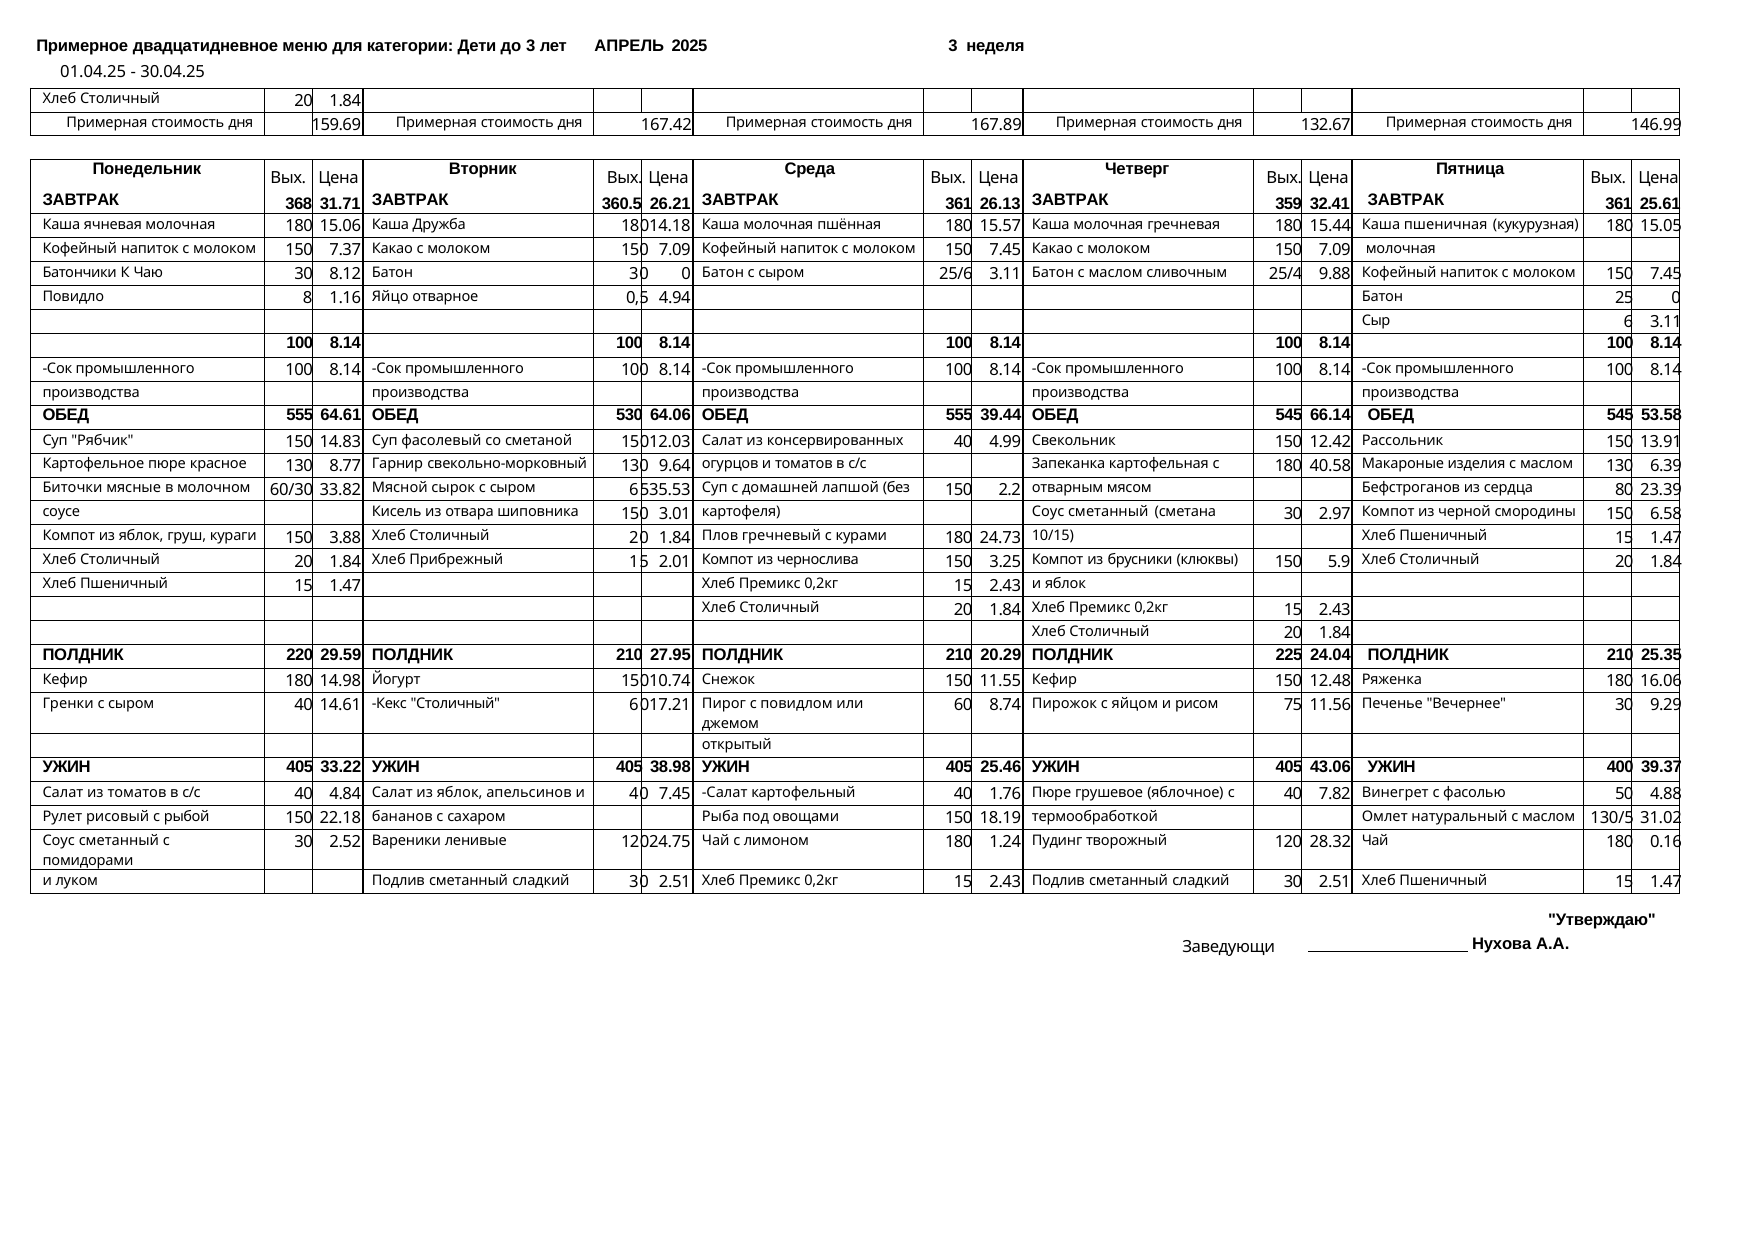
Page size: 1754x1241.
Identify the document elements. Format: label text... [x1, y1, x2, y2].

table_cell 6 [594, 478, 641, 500]
table_cell 180 [1584, 830, 1631, 869]
table_cell [1302, 286, 1351, 309]
table_cell Батон с маслом сливочным [1024, 262, 1253, 285]
table_cell 2.43 [972, 870, 1022, 893]
table_cell 0 8.14 [642, 358, 692, 381]
table_header Пятница ЗАВТРАК [1353, 160, 1583, 213]
table_cell 30 [265, 830, 312, 869]
table_cell 150 [265, 430, 312, 452]
table_cell Хлеб Столичный [1353, 549, 1583, 572]
table_cell 120 [1254, 830, 1301, 869]
table_cell [1254, 310, 1301, 333]
table_header Вых. 360.5 [594, 160, 641, 213]
table_cell [642, 597, 692, 620]
table_cell [313, 501, 362, 524]
table_cell [31, 334, 264, 357]
table_cell 15 [1584, 870, 1631, 893]
table_cell Суп с домашней лапшой (без [694, 478, 923, 500]
table_cell [1024, 89, 1253, 111]
table_cell [31, 734, 264, 757]
table_cell [313, 382, 362, 404]
table_cell [924, 286, 971, 309]
table_cell [1584, 382, 1631, 404]
table_cell Чай с лимоном [694, 830, 923, 869]
table_cell [265, 501, 312, 524]
table_cell 545 [1254, 406, 1301, 428]
table_cell 60 [924, 693, 971, 733]
table_cell [694, 89, 923, 111]
table_cell [924, 89, 971, 111]
table_cell 2.51 [1302, 870, 1351, 893]
table_cell 2 [594, 525, 641, 548]
table_cell 100 [1254, 358, 1301, 381]
table_cell Салат из консервированных [694, 430, 923, 452]
table_cell ПОЛДНИК [1353, 645, 1583, 668]
table_cell 40 [924, 430, 971, 452]
table_cell [1584, 238, 1631, 261]
table_cell Салат из яблок, апельсинов и [364, 782, 593, 804]
table_cell 8.14 [313, 358, 362, 381]
table_cell 12 [594, 830, 641, 869]
table_cell 146.99 [1584, 113, 1679, 135]
table_cell Чай [1353, 830, 1583, 869]
table_cell 24.04 [1302, 645, 1351, 668]
table_cell 180 [924, 830, 971, 869]
table_cell [1584, 621, 1631, 644]
table_cell -Кекс "Столичный" [364, 693, 593, 733]
table_cell 159.69 [313, 113, 362, 135]
table_cell [594, 621, 641, 644]
table_cell Печенье "Вечернее" [1353, 693, 1583, 733]
table_cell 20 [924, 597, 971, 620]
table_cell 3.11 [1632, 310, 1679, 333]
table_cell [972, 310, 1022, 333]
table_cell 30 [1254, 501, 1301, 524]
table_cell 15.57 [972, 214, 1022, 237]
table_cell [1302, 478, 1351, 500]
table_cell 400 [1584, 758, 1631, 781]
table_cell 545 [1584, 406, 1631, 428]
table_cell 75 [1254, 693, 1301, 733]
table_cell 60/30 [265, 478, 312, 500]
table_cell ПОЛДНИК [1024, 645, 1253, 668]
table_cell 180 [265, 669, 312, 692]
table_cell 1.47 [1632, 525, 1679, 548]
table_cell 024.75 [642, 830, 692, 869]
table_cell [642, 382, 692, 404]
table_cell [972, 454, 1022, 476]
table_cell Хлеб Прибрежный [364, 549, 593, 572]
table_cell 24.73 [972, 525, 1022, 548]
table_cell Хлеб Пшеничный [31, 573, 264, 596]
table_cell ОБЕД [1024, 406, 1253, 428]
table_cell [1254, 286, 1301, 309]
table_cell [972, 382, 1022, 404]
table_cell 3.25 [972, 549, 1022, 572]
table_cell Каша Дружба [364, 214, 593, 237]
table_cell Батончики К Чаю [31, 262, 264, 285]
table_cell 18.19 [972, 806, 1022, 828]
table_cell 15 [1254, 597, 1301, 620]
table_cell Хлеб Столичный [694, 597, 923, 620]
table_cell Повидло [31, 286, 264, 309]
table_cell 14.61 [313, 693, 362, 733]
table_cell ОБЕД [364, 406, 593, 428]
table_cell 535.53 [642, 478, 692, 500]
table_cell Батон с сыром [694, 262, 923, 285]
table_cell 39.37 [1632, 758, 1679, 781]
table_cell [364, 310, 593, 333]
table_cell 1.84 [313, 89, 362, 111]
table_cell 1 [594, 549, 641, 572]
table_cell Картофельное пюре красное [31, 454, 264, 476]
table_cell [265, 870, 312, 893]
table_cell 15.06 [313, 214, 362, 237]
table_cell [1024, 286, 1253, 309]
table_cell 8.12 [313, 262, 362, 285]
table_cell 150 [1254, 549, 1301, 572]
table_cell [924, 501, 971, 524]
table_cell Сыр [1353, 310, 1583, 333]
table_cell [31, 597, 264, 620]
table_cell [594, 382, 641, 404]
table_cell [924, 310, 971, 333]
table_cell Соус сметанный (сметана [1024, 501, 1253, 524]
table_cell 8.14 [1632, 358, 1679, 381]
table_cell Омлет натуральный с маслом [1353, 806, 1583, 828]
table_cell 180 [265, 214, 312, 237]
table_cell 0 3.01 [642, 501, 692, 524]
table_cell 405 [1254, 758, 1301, 781]
table_cell 8.14 [1302, 334, 1351, 357]
table_cell Кисель из отвара шиповника [364, 501, 593, 524]
table_cell 40.58 [1302, 454, 1351, 476]
table_cell Свекольник [1024, 430, 1253, 452]
table_cell и луком [31, 870, 264, 893]
table_cell Компот из брусники (клюквы) [1024, 549, 1253, 572]
table_cell 010.74 [642, 669, 692, 692]
table_cell 4.99 [972, 430, 1022, 452]
table_cell [364, 621, 593, 644]
table_cell 012.03 [642, 430, 692, 452]
table_cell 6.58 [1632, 501, 1679, 524]
table_cell 40 [1254, 782, 1301, 804]
table_cell 25.35 [1632, 645, 1679, 668]
table_cell 6 [594, 693, 641, 733]
table_cell 20 [265, 549, 312, 572]
table_cell 1.47 [1632, 870, 1679, 893]
table_cell Кефир [31, 669, 264, 692]
table_cell 225 [1254, 645, 1301, 668]
table_cell [1254, 382, 1301, 404]
table_cell 28.32 [1302, 830, 1351, 869]
table_cell Биточки мясные в молочном [31, 478, 264, 500]
table_cell 180 [924, 214, 971, 237]
table_cell Батон [1353, 286, 1583, 309]
table_cell Примерная стоимость дня [31, 113, 264, 135]
table_cell Хлеб Премикс 0,2кг [694, 870, 923, 893]
table_header Цена 31.71 [313, 160, 362, 213]
table_cell [594, 89, 641, 111]
table_cell 33.22 [313, 758, 362, 781]
table_cell [694, 286, 923, 309]
table_cell 11.56 [1302, 693, 1351, 733]
table_cell [694, 334, 923, 357]
table_cell [1353, 573, 1583, 596]
table_cell [1302, 89, 1351, 111]
table_cell 8.14 [972, 358, 1022, 381]
table_cell 4.88 [1632, 782, 1679, 804]
table_cell 7.45 [1632, 262, 1679, 285]
table_cell [1254, 525, 1301, 548]
table_cell Суп "Рябчик" [31, 430, 264, 452]
table_cell 0 1.84 [642, 525, 692, 548]
table_header Среда ЗАВТРАК [694, 160, 923, 213]
table_cell Гренки с сыром [31, 693, 264, 733]
table_cell 180 [1584, 214, 1631, 237]
table_cell [1353, 734, 1583, 757]
table_cell [1254, 573, 1301, 596]
table_cell 14.83 [313, 430, 362, 452]
table_header Понедельник ЗАВТРАК [31, 160, 264, 213]
table_cell [1254, 806, 1301, 828]
table_cell [1632, 382, 1679, 404]
table_cell 15 [265, 573, 312, 596]
table_cell 12.42 [1302, 430, 1351, 452]
table_cell Пудинг творожный [1024, 830, 1253, 869]
table_cell 2.43 [1302, 597, 1351, 620]
table_cell [924, 382, 971, 404]
table_cell [1254, 478, 1301, 500]
table_cell [594, 310, 641, 333]
table_header Вых. 359 [1254, 160, 1301, 213]
table_cell [1632, 621, 1679, 644]
table_cell 40 [924, 782, 971, 804]
table_cell [265, 621, 312, 644]
table_cell Вареники ленивые [364, 830, 593, 869]
table_cell 25/6 [924, 262, 971, 285]
table_cell Какао с молоком [1024, 238, 1253, 261]
table_cell 130 [265, 454, 312, 476]
table_cell Пирожок с яйцом и рисом [1024, 693, 1253, 733]
table_cell 15 [594, 430, 641, 452]
table_cell 150 [924, 806, 971, 828]
table_cell 13 [594, 454, 641, 476]
table_cell [1254, 89, 1301, 111]
table_cell 10/15) [1024, 525, 1253, 548]
table_cell 40 [265, 782, 312, 804]
table_cell 150 [265, 525, 312, 548]
table_cell Хлеб Столичный [31, 89, 264, 111]
table_cell 0 7.09 [642, 238, 692, 261]
table_cell [265, 734, 312, 757]
table_cell 15 [594, 501, 641, 524]
table_cell 100 [924, 334, 971, 357]
table_cell [1254, 734, 1301, 757]
table_cell [313, 734, 362, 757]
table_cell 210 [594, 645, 641, 668]
table_cell 0.16 [1632, 830, 1679, 869]
table_cell УЖИН [1024, 758, 1253, 781]
table_cell 15.44 [1302, 214, 1351, 237]
table_cell 0 7.45 [642, 782, 692, 804]
table_cell открытый [694, 734, 923, 757]
table_cell [1353, 334, 1583, 357]
table_cell 150 [1254, 430, 1301, 452]
table_cell 017.21 [642, 693, 692, 733]
table_header Цена 26.13 [972, 160, 1022, 213]
table_cell 64.06 [642, 406, 692, 428]
table_cell 9.88 [1302, 262, 1351, 285]
table_cell 0 [1632, 286, 1679, 309]
table_cell Батон [364, 262, 593, 285]
table_cell -Сок промышленного [694, 358, 923, 381]
table_cell 39.44 [972, 406, 1022, 428]
table_cell 130/5 [1584, 806, 1631, 828]
table_cell 2.97 [1302, 501, 1351, 524]
table_cell 5.9 [1302, 549, 1351, 572]
table_cell Каша молочная гречневая [1024, 214, 1253, 237]
table_header Вторник ЗАВТРАК [364, 160, 593, 213]
table_cell Ряженка [1353, 669, 1583, 692]
table_cell -Салат картофельный [694, 782, 923, 804]
table_cell [313, 870, 362, 893]
table_header Цена 25.61 [1632, 160, 1679, 213]
table_cell Запеканка картофельная с [1024, 454, 1253, 476]
table_cell 150 [1254, 238, 1301, 261]
table_cell -Сок промышленного [1353, 358, 1583, 381]
table_cell 1.84 [1632, 549, 1679, 572]
table_cell [642, 310, 692, 333]
table_cell 27.95 [642, 645, 692, 668]
table_cell 5 2.01 [642, 549, 692, 572]
table_cell Кофейный напиток с молоком [31, 238, 264, 261]
table_cell 1.76 [972, 782, 1022, 804]
table_cell [924, 734, 971, 757]
table_cell соусе [31, 501, 264, 524]
table_cell 1.47 [313, 573, 362, 596]
table_cell 66.14 [1302, 406, 1351, 428]
table_cell Какао с молоком [364, 238, 593, 261]
table_cell 6.39 [1632, 454, 1679, 476]
table_cell [642, 734, 692, 757]
table_cell [364, 89, 593, 111]
table_cell производства [1353, 382, 1583, 404]
table_cell Яйцо отварное [364, 286, 593, 309]
table_cell [642, 89, 692, 111]
table_cell 8.14 [972, 334, 1022, 357]
table_cell Компот из черной смородины [1353, 501, 1583, 524]
table_header Вых. 368 [265, 160, 312, 213]
table_cell 167.89 [924, 113, 1022, 135]
table_cell 2.43 [972, 573, 1022, 596]
table_cell 8.14 [642, 334, 692, 357]
table_cell Хлеб Премикс 0,2кг [694, 573, 923, 596]
table_cell УЖИН [31, 758, 264, 781]
table_cell [364, 597, 593, 620]
table_cell [972, 286, 1022, 309]
table_cell [1632, 89, 1679, 111]
table_cell 0 9.64 [642, 454, 692, 476]
table_header Вых. 361 [1584, 160, 1631, 213]
table_cell Каша ячневая молочная [31, 214, 264, 237]
table_cell 210 [924, 645, 971, 668]
table_cell 0 0 [642, 262, 692, 285]
table_cell [972, 621, 1022, 644]
table_cell 16.06 [1632, 669, 1679, 692]
table_cell [31, 621, 264, 644]
table_cell бананов с сахаром [364, 806, 593, 828]
table_cell картофеля) [694, 501, 923, 524]
table_cell 100 [1584, 334, 1631, 357]
table_cell 15 [1584, 525, 1631, 548]
table_cell ПОЛДНИК [31, 645, 264, 668]
table_cell 555 [265, 406, 312, 428]
table_cell 530 [594, 406, 641, 428]
table_cell 20 [1254, 621, 1301, 644]
table_cell 13.91 [1632, 430, 1679, 452]
table_cell [1584, 734, 1631, 757]
table_cell 100 [265, 334, 312, 357]
table_cell Хлеб Столичный [1024, 621, 1253, 644]
table_cell УЖИН [364, 758, 593, 781]
table_cell Хлеб Столичный [364, 525, 593, 548]
table_cell ОБЕД [694, 406, 923, 428]
table_header Цена 32.41 [1302, 160, 1351, 213]
table_cell 014.18 [642, 214, 692, 237]
table_cell Соус сметанный с помидорами [31, 830, 264, 869]
table_cell 130 [1584, 454, 1631, 476]
table_cell [642, 806, 692, 828]
table_cell 12.48 [1302, 669, 1351, 692]
table_cell [924, 454, 971, 476]
table_cell 132.67 [1254, 113, 1351, 135]
table_cell 5 4.94 [642, 286, 692, 309]
table_cell [364, 573, 593, 596]
table_cell 11.55 [972, 669, 1022, 692]
table_cell 30 [265, 262, 312, 285]
table_cell 150 [924, 238, 971, 261]
table_cell 4 [594, 782, 641, 804]
table_header Вых. 361 [924, 160, 971, 213]
table_cell 150 [924, 549, 971, 572]
table_cell [364, 734, 593, 757]
table_cell [1353, 621, 1583, 644]
table_cell [594, 806, 641, 828]
table_cell 100 [594, 334, 641, 357]
table_cell 22.18 [313, 806, 362, 828]
table_cell [1632, 734, 1679, 757]
table_cell 1.84 [1302, 621, 1351, 644]
table_cell [31, 310, 264, 333]
table_cell 20.29 [972, 645, 1022, 668]
table_cell 9.29 [1632, 693, 1679, 733]
table_cell 14.98 [313, 669, 362, 692]
table_cell 1.84 [972, 597, 1022, 620]
table_cell 405 [924, 758, 971, 781]
table_cell [1302, 734, 1351, 757]
table_cell 25 [1584, 286, 1631, 309]
table_cell 4.84 [313, 782, 362, 804]
table_cell [642, 621, 692, 644]
table_cell 33.82 [313, 478, 362, 500]
table_cell 2.52 [313, 830, 362, 869]
table_cell Хлеб Столичный [31, 549, 264, 572]
table_cell Компот из яблок, груш, кураги [31, 525, 264, 548]
table_cell [1024, 310, 1253, 333]
table_cell ОБЕД [1353, 406, 1583, 428]
table_cell [972, 734, 1022, 757]
table_cell 220 [265, 645, 312, 668]
table_cell [594, 734, 641, 757]
table_cell 8.74 [972, 693, 1022, 733]
table_cell [313, 310, 362, 333]
table_cell 20 [1584, 549, 1631, 572]
table_cell [265, 310, 312, 333]
table_cell [1353, 597, 1583, 620]
table_cell -Сок промышленного [31, 358, 264, 381]
table_cell [594, 597, 641, 620]
table_cell 555 [924, 406, 971, 428]
table_cell 180 [1254, 214, 1301, 237]
table_cell 150 [924, 669, 971, 692]
table_cell Хлеб Премикс 0,2кг [1024, 597, 1253, 620]
table_cell Подлив сметанный сладкий [1024, 870, 1253, 893]
table_cell 7.37 [313, 238, 362, 261]
table_cell Хлеб Пшеничный [1353, 525, 1583, 548]
table_cell 6 [1584, 310, 1631, 333]
table_cell 180 [924, 525, 971, 548]
table_cell [1302, 382, 1351, 404]
table_cell [1302, 310, 1351, 333]
table_cell [1632, 573, 1679, 596]
table_cell 8 [265, 286, 312, 309]
table_cell ПОЛДНИК [364, 645, 593, 668]
table_cell 150 [1584, 262, 1631, 285]
table_cell 8.14 [313, 334, 362, 357]
table_cell [313, 597, 362, 620]
table_cell 1.84 [313, 549, 362, 572]
table_cell 7.45 [972, 238, 1022, 261]
table_cell производства [31, 382, 264, 404]
table_cell 29.59 [313, 645, 362, 668]
table_cell Примерная стоимость дня [1353, 113, 1583, 135]
table_cell 30 [1254, 870, 1301, 893]
table_cell Примерная стоимость дня [1024, 113, 1253, 135]
table_cell УЖИН [694, 758, 923, 781]
table_cell 210 [1584, 645, 1631, 668]
table_cell -Сок промышленного [1024, 358, 1253, 381]
table_cell 25.46 [972, 758, 1022, 781]
table_cell Примерная стоимость дня [364, 113, 593, 135]
table_cell [594, 573, 641, 596]
table_cell Кофейный напиток с молоком [1353, 262, 1583, 285]
table_cell 150 [1584, 501, 1631, 524]
table_cell 3.11 [972, 262, 1022, 285]
table_header Цена 26.21 [642, 160, 692, 213]
table_cell [972, 501, 1022, 524]
table_cell 8.14 [1302, 358, 1351, 381]
table_cell 31.02 [1632, 806, 1679, 828]
table_cell [1024, 734, 1253, 757]
table_cell 150 [1584, 430, 1631, 452]
table_cell Йогурт [364, 669, 593, 692]
table_cell 15 [594, 669, 641, 692]
table_cell и яблок [1024, 573, 1253, 596]
table_cell Снежок [694, 669, 923, 692]
table_cell Каша пшеничная (кукурузная) [1353, 214, 1583, 237]
table_cell [1584, 89, 1631, 111]
table_cell 405 [594, 758, 641, 781]
table_cell Бефстроганов из сердца [1353, 478, 1583, 500]
table_cell 100 [1254, 334, 1301, 357]
table_cell Пюре грушевое (яблочное) с [1024, 782, 1253, 804]
table_cell огурцов и томатов в с/с [694, 454, 923, 476]
table_cell [265, 597, 312, 620]
table_cell 15 [594, 238, 641, 261]
table_cell 7.82 [1302, 782, 1351, 804]
table_cell [1024, 334, 1253, 357]
table_cell Кофейный напиток с молоком [694, 238, 923, 261]
table_cell 1.24 [972, 830, 1022, 869]
table_cell Рыба под овощами [694, 806, 923, 828]
table_cell [1353, 89, 1583, 111]
table_cell производства [364, 382, 593, 404]
table_cell 20 [265, 89, 312, 111]
table_cell отварным мясом [1024, 478, 1253, 500]
table_cell 150 [1254, 669, 1301, 692]
table_cell Подлив сметанный сладкий [364, 870, 593, 893]
table_cell 43.06 [1302, 758, 1351, 781]
table_cell [642, 573, 692, 596]
table_cell Пирог с повидлом или джемом [694, 693, 923, 733]
table_cell [265, 113, 312, 135]
table_cell Хлеб Пшеничный [1353, 870, 1583, 893]
table_cell [1302, 573, 1351, 596]
table_cell [1632, 238, 1679, 261]
table_cell 7.09 [1302, 238, 1351, 261]
table_cell 10 [594, 358, 641, 381]
table_cell 8.77 [313, 454, 362, 476]
table_cell Плов гречневый с курами [694, 525, 923, 548]
table_cell 2.2 [972, 478, 1022, 500]
table_cell 53.58 [1632, 406, 1679, 428]
table_header Четверг ЗАВТРАК [1024, 160, 1253, 213]
table_cell [694, 621, 923, 644]
table_cell 3 [594, 262, 641, 285]
table_cell 150 [924, 478, 971, 500]
table_cell 8.14 [1632, 334, 1679, 357]
table_cell ПОЛДНИК [694, 645, 923, 668]
table_cell [1302, 525, 1351, 548]
table_cell [265, 382, 312, 404]
table_cell 15.05 [1632, 214, 1679, 237]
table_cell Винегрет с фасолью [1353, 782, 1583, 804]
table_cell производства [694, 382, 923, 404]
table_cell 3.88 [313, 525, 362, 548]
table_cell 15 [924, 870, 971, 893]
table_cell 50 [1584, 782, 1631, 804]
table_cell 167.42 [594, 113, 692, 135]
table_cell 15 [924, 573, 971, 596]
table_cell [694, 310, 923, 333]
table_cell 180 [1584, 669, 1631, 692]
table_cell -Сок промышленного [364, 358, 593, 381]
table_cell 40 [265, 693, 312, 733]
table_cell молочная [1353, 238, 1583, 261]
table_cell 80 [1584, 478, 1631, 500]
table_cell термообработкой [1024, 806, 1253, 828]
table_cell 100 [265, 358, 312, 381]
table_cell 0, [594, 286, 641, 309]
table_cell 64.61 [313, 406, 362, 428]
table_cell ОБЕД [31, 406, 264, 428]
table_cell [1632, 597, 1679, 620]
table_cell 18 [594, 214, 641, 237]
table_cell Макароные изделия с маслом [1353, 454, 1583, 476]
table_cell 23.39 [1632, 478, 1679, 500]
table_cell 30 [1584, 693, 1631, 733]
table_cell Мясной сырок с сыром [364, 478, 593, 500]
table_cell 150 [265, 238, 312, 261]
table_cell 25/4 [1254, 262, 1301, 285]
table_cell 100 [1584, 358, 1631, 381]
table_cell УЖИН [1353, 758, 1583, 781]
table_cell [1584, 597, 1631, 620]
table_cell 38.98 [642, 758, 692, 781]
table_cell 405 [265, 758, 312, 781]
table_cell 100 [924, 358, 971, 381]
table_cell Рассольник [1353, 430, 1583, 452]
table_cell производства [1024, 382, 1253, 404]
table_cell 3 [594, 870, 641, 893]
table_cell [972, 89, 1022, 111]
table_cell [313, 621, 362, 644]
table_cell Компот из чернослива [694, 549, 923, 572]
table_cell 150 [265, 806, 312, 828]
table_cell [924, 621, 971, 644]
table_cell Салат из томатов в с/с [31, 782, 264, 804]
table_cell Каша молочная пшённая [694, 214, 923, 237]
table_cell Гарнир свекольно-морковный [364, 454, 593, 476]
table_cell Кефир [1024, 669, 1253, 692]
table_cell Суп фасолевый со сметаной [364, 430, 593, 452]
table_cell 180 [1254, 454, 1301, 476]
table_cell 0 2.51 [642, 870, 692, 893]
table_cell Примерная стоимость дня [694, 113, 923, 135]
table_cell [1302, 806, 1351, 828]
table_cell 1.16 [313, 286, 362, 309]
table_cell [1584, 573, 1631, 596]
table_cell Рулет рисовый с рыбой [31, 806, 264, 828]
table_cell [364, 334, 593, 357]
